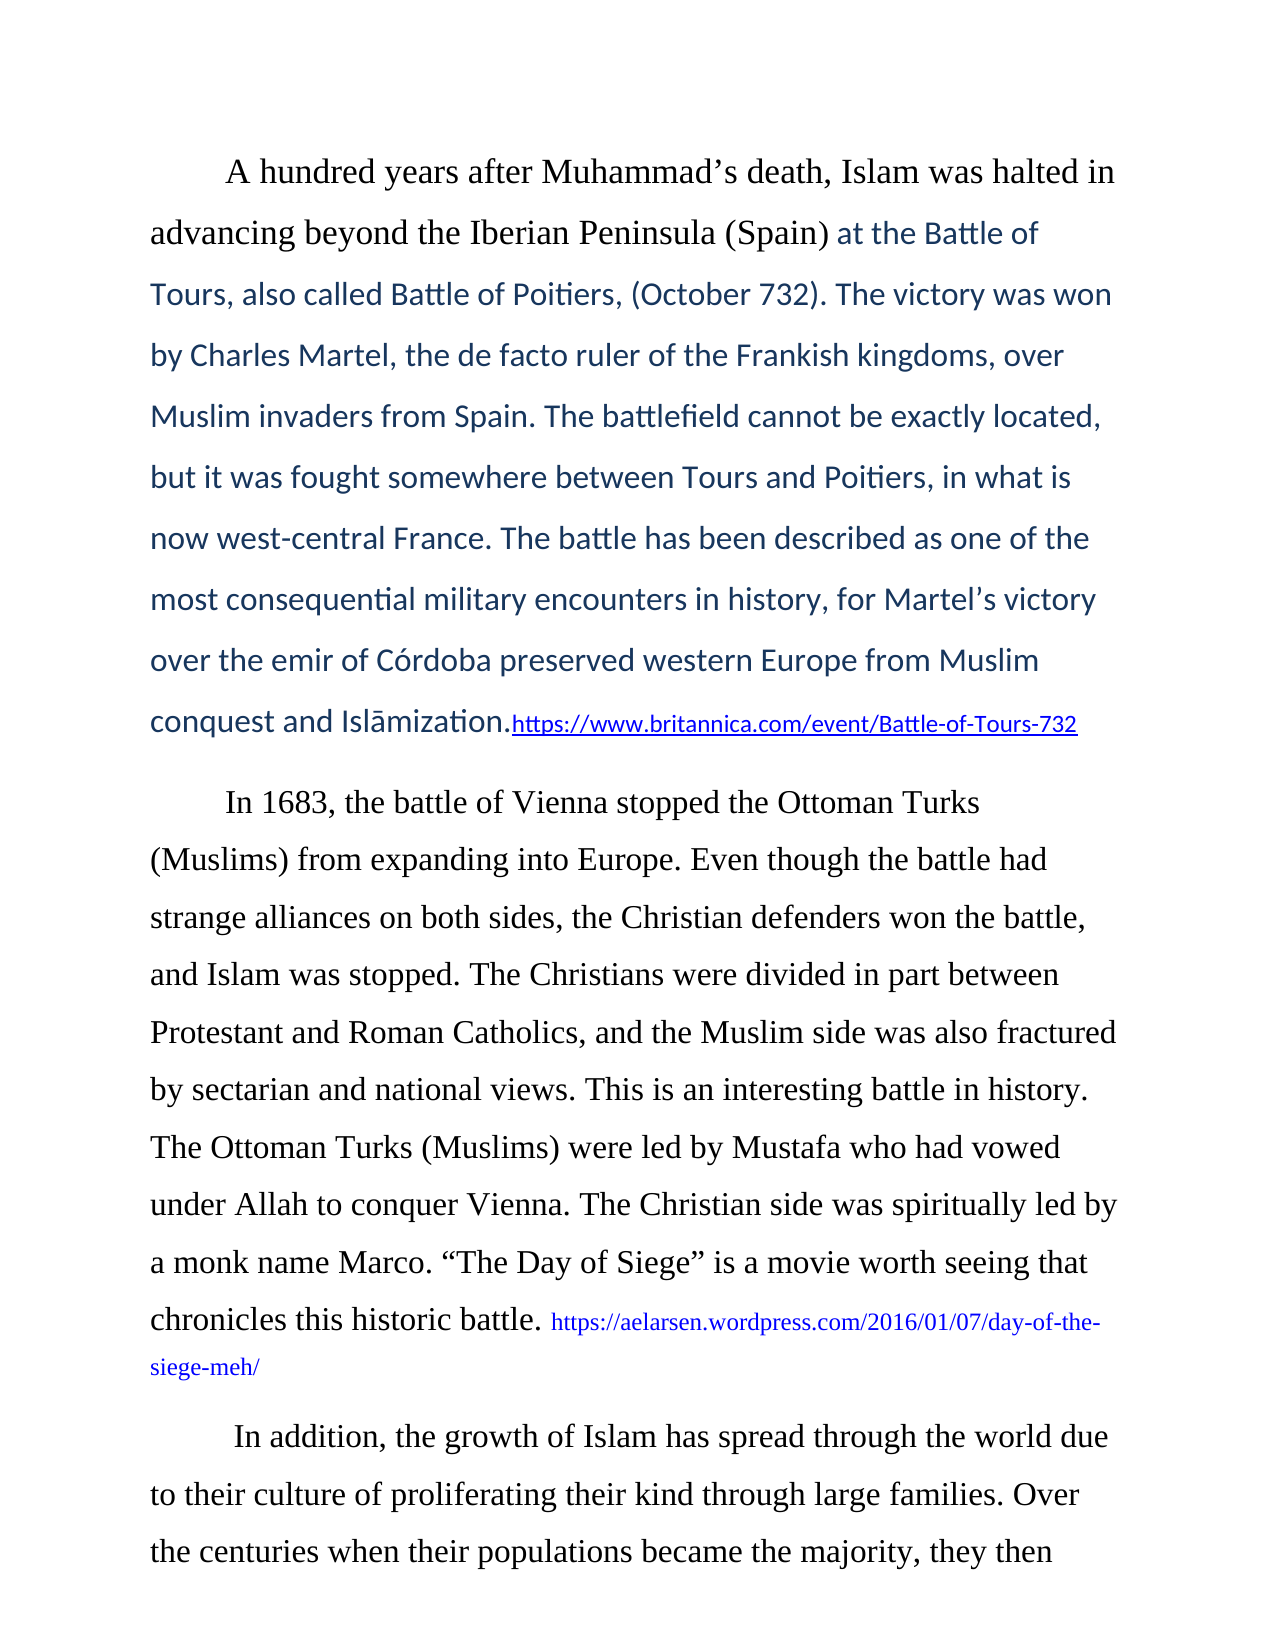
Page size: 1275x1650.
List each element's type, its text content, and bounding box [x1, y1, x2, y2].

text In 1683, the battle of Vienna stopped the Ottoman Turks (Muslims) from expanding into Europe. Even though the battle had strange alliances on both sides, the Christian defenders won the battle, and Islam was stopped. The Christians were divided in part between Protestant and Roman Catholics, and the Muslim side was also fractured by sectarian and national views. This is an interesting battle in history. The Ottoman Turks (Muslims) were led by Mustafa who had vowed under Allah to conquer Vienna. The Christian side was spiritually led by a monk name Marco. “The Day of Siege” is a movie worth seeing that chronicles this historic battle. https://aelarsen.wordpress.com/2016/01/07/day-of-the-siege-meh/ [150, 782, 1125, 1381]
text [150, 1416, 1125, 1570]
text A hundred years after Muhammad’s death, Islam was halted in advancing beyond the Iberian Peninsula (Spain) at the Battle of Tours, also called Battle of Poitiers, (October 732). The victory was won by Charles Martel, the de facto ruler of the Frankish kingdoms, over Muslim invaders from Spain. The battlefield cannot be exactly located, but it was fought somewhere between Tours and Poitiers, in what is now west-central France. The battle has been described as one of the most consequential military encounters in history, for Martel’s victory over the emir of Córdoba preserved western Europe from Muslim conquest and Islāmization.https://www.britannica.com/event/Battle-of-Tours-732 [150, 150, 1125, 741]
